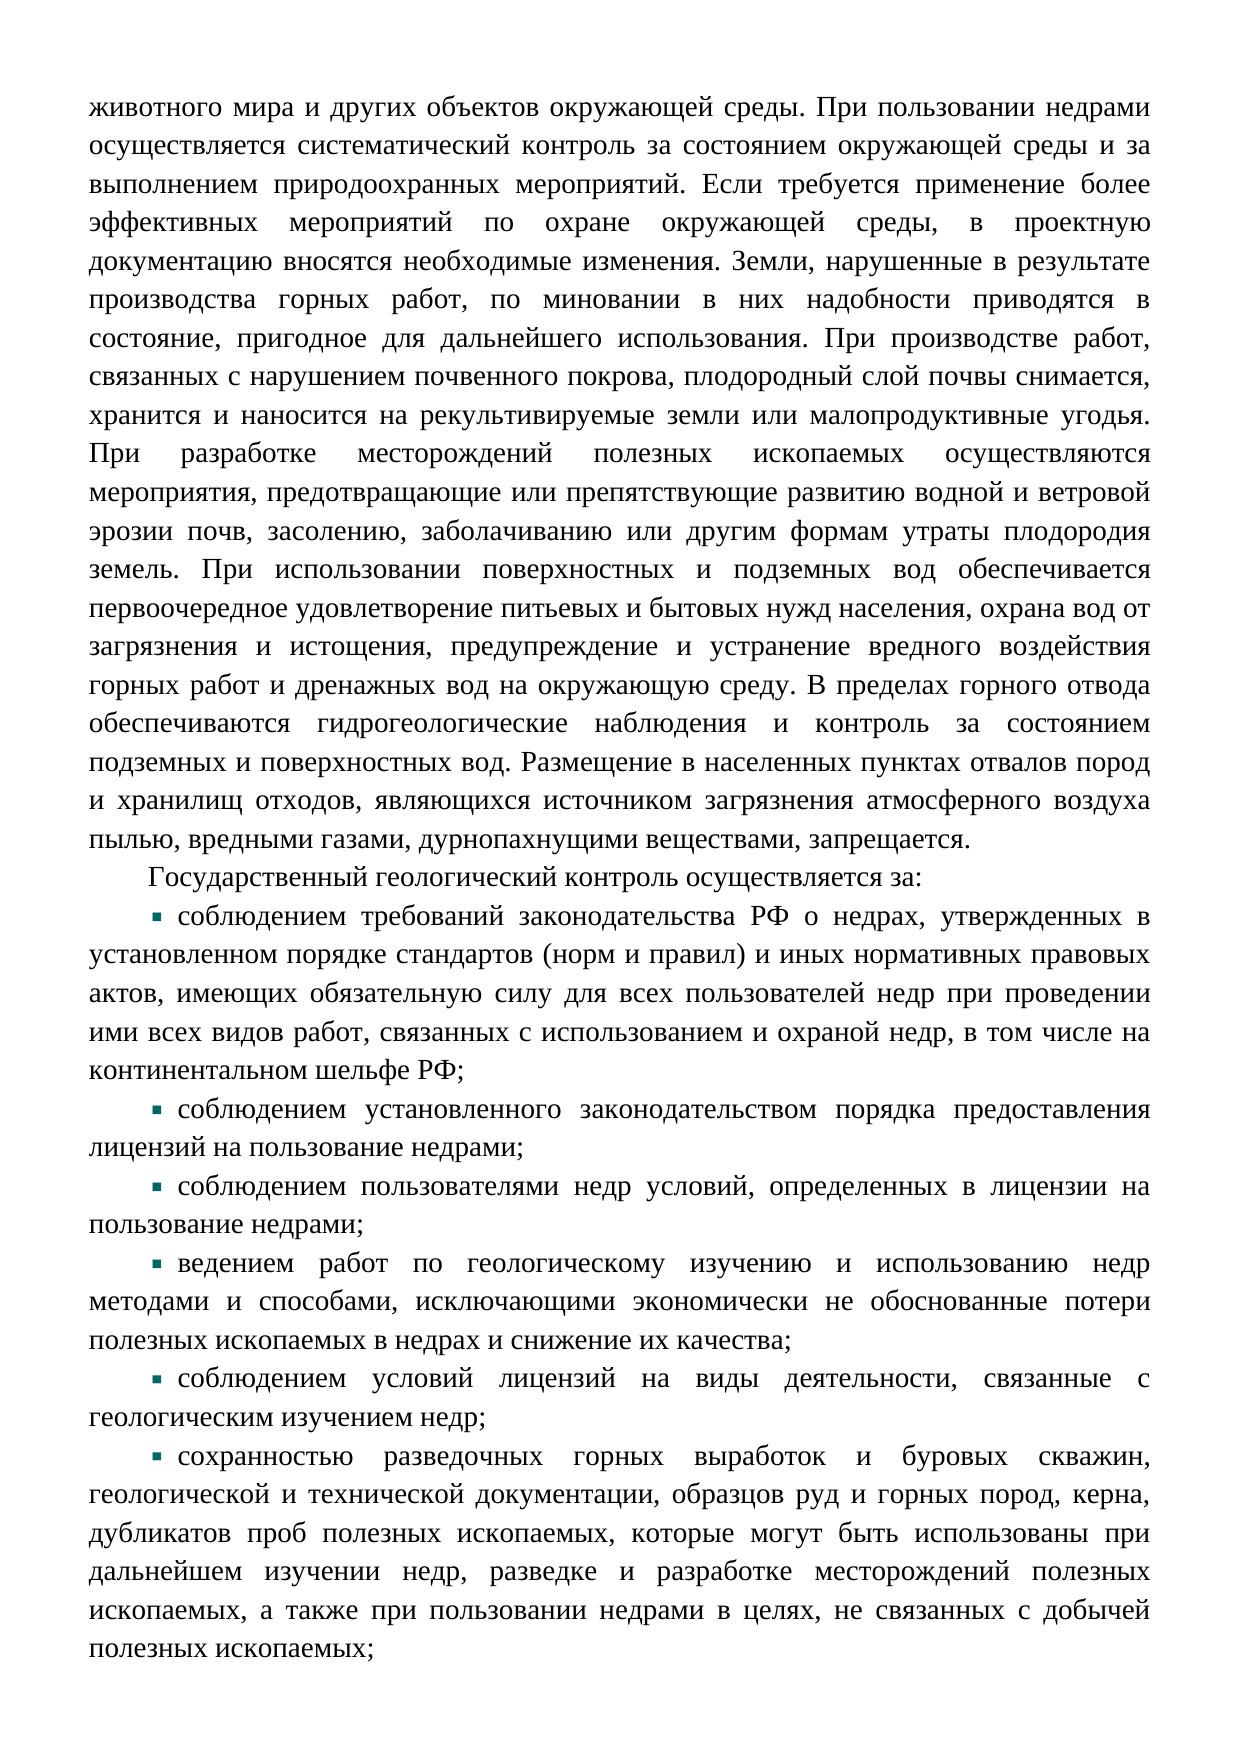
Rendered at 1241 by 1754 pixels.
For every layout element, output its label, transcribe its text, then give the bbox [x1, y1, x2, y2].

list соблюдением установленного законодательством порядка предоставления лицензий на пользование недрами; [89, 1091, 1152, 1163]
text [89, 89, 1152, 854]
picture [148, 908, 166, 926]
picture [148, 1255, 166, 1273]
picture [148, 1448, 166, 1465]
list соблюдением пользователями недр условий, определенных в лицензии на пользование недрами; [89, 1168, 1152, 1240]
picture [148, 1371, 166, 1388]
picture [148, 1178, 166, 1196]
text Государственный геологический контроль осуществляется за: [89, 859, 1152, 893]
list ведением работ по геологическому изучению и использованию недр методами и способами, исключающими экономически не обоснованные потери полезных ископаемых в недрах и снижение их качества; [89, 1245, 1152, 1356]
list соблюдением требований законодательства РФ о недрах, утвержденных в установленном порядке стандартов (норм и правил) и иных нормативных правовых актов, имеющих обязательную силу для всех пользователей недр при проведении ими всех видов работ, связанных с использованием и охраной недр, в том числе на континентальном шельфе РФ; [89, 898, 1152, 1086]
list соблюдением условий лицензий на виды деятельности, связанные с геологическим изучением недр; [89, 1361, 1152, 1433]
picture [148, 1101, 166, 1119]
list сохранностью разведочных горных выработок и буровых скважин, геологической и технической документации, образцов руд и горных пород, керна, дубликатов проб полезных ископаемых, которые могут быть использованы при дальнейшем изучении недр, разведке и разработке месторождений полезных ископаемых, а также при пользовании недрами в целях, не связанных с добычей полезных ископаемых; [89, 1438, 1152, 1664]
